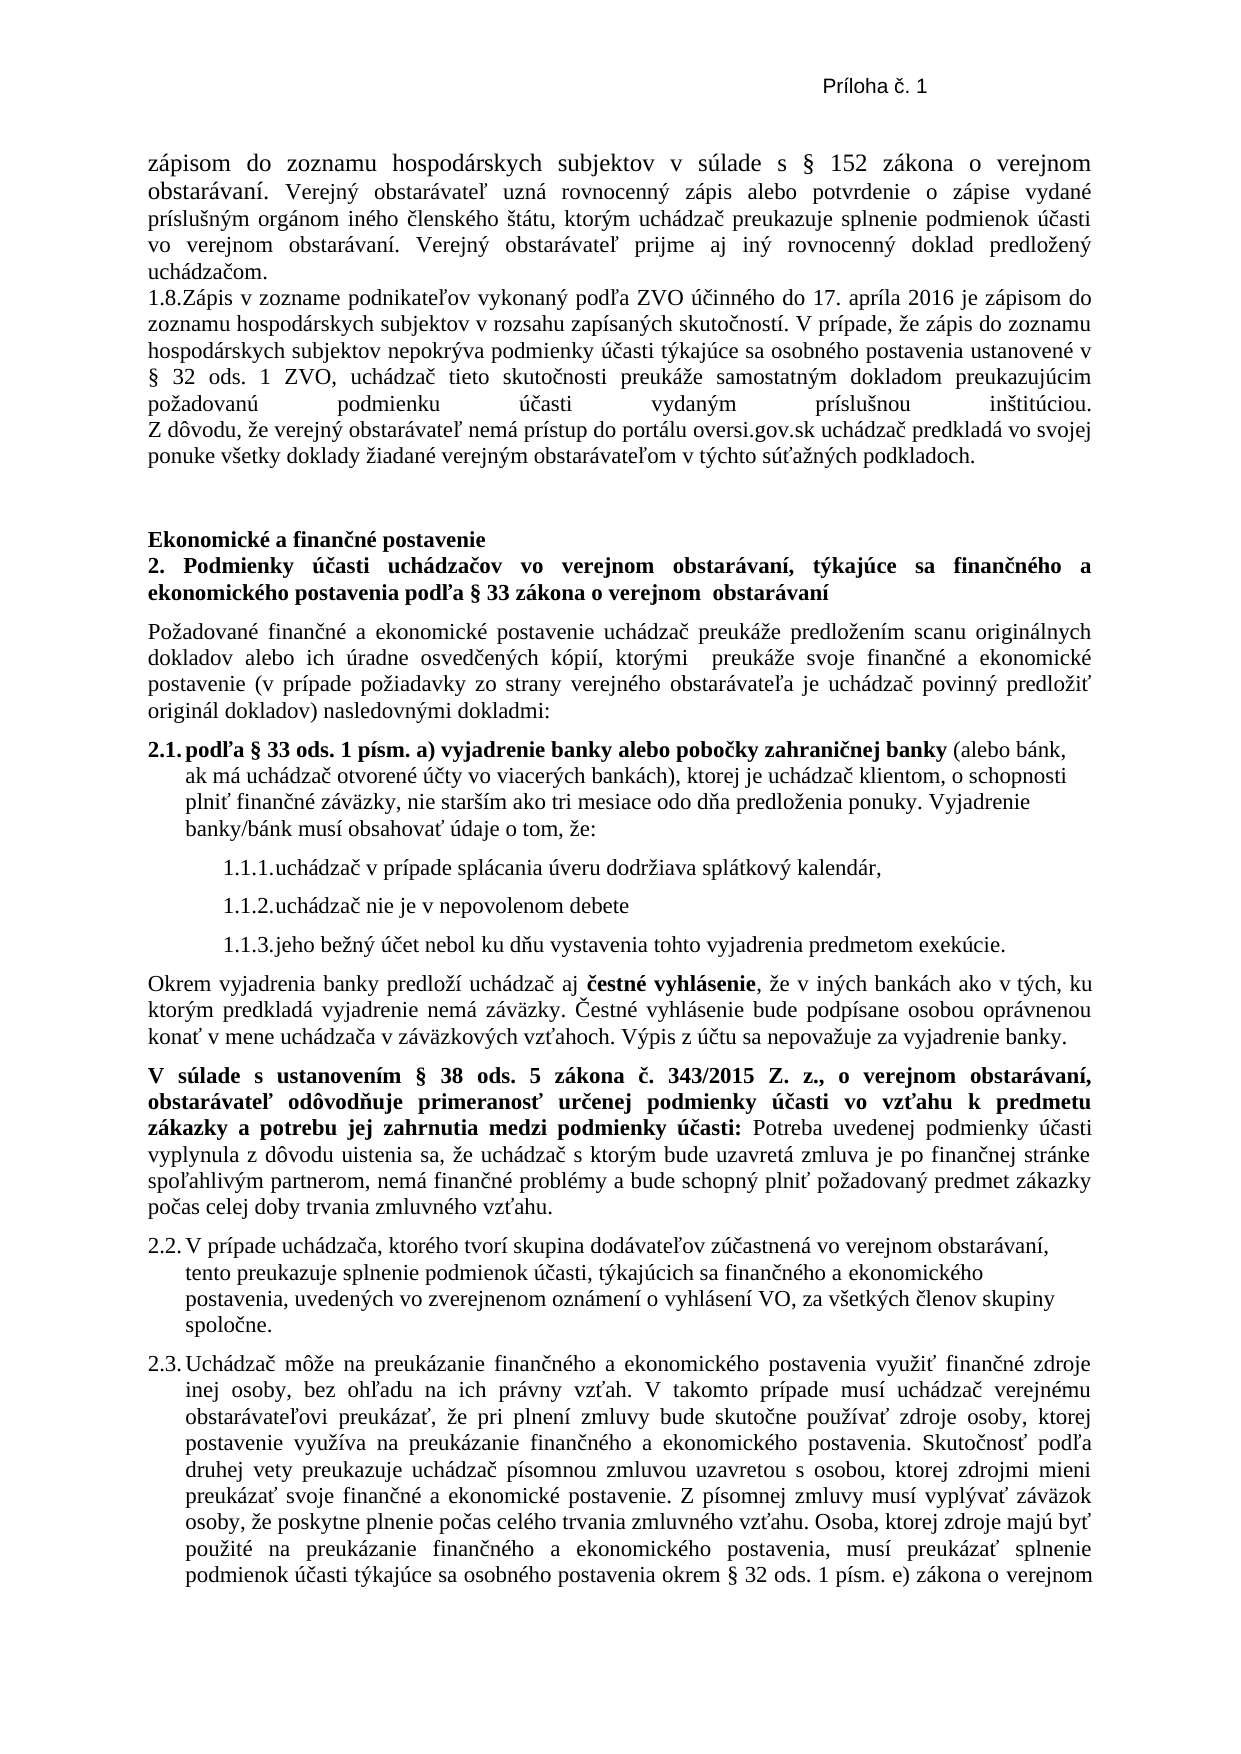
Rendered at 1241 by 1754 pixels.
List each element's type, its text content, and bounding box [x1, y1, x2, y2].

list V prípade uchádzača, ktorého tvorí skupina dodávateľov zúčastnená vo verejnom obstarávaní, tento preukazuje splnenie podmienok účasti, týkajúcich sa finančného a ekonomického postavenia, uvedených vo zverejnenom oznámení o vyhlásení VO, za všetkých členov skupiny spoločne. [148, 1232, 1093, 1338]
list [148, 1350, 1093, 1587]
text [148, 148, 1093, 469]
text Požadované finančné a ekonomické postavenie uchádzač preukáže predložením scanu originálnych dokladov alebo ich úradne osvedčených kópií, ktorými preukáže svoje finančné a ekonomické postavenie (v prípade požiadavky zo strany verejného obstarávateľa je uchádzač povinný predložiť originál dokladov) nasledovnými dokladmi: [148, 618, 1093, 723]
text Ekonomické a finančné postavenie [148, 526, 1093, 552]
text V súlade s ustanovením § 38 ods. 5 zákona č. 343/2015 Z. z., o verejnom obstarávaní, obstarávateľ odôvodňuje primeranosť určenej podmienky účasti vo vzťahu k predmetu zákazky a potrebu jej zahrnutia medzi podmienky účasti: Potreba uvedenej podmienky účasti vyplynula z dôvodu uistenia sa, že uchádzač s ktorým bude uzavretá zmluva je po finančnej stránke spoľahlivým partnerom, nemá finančné problémy a bude schopný plniť požadovaný predmet zákazky počas celej doby trvania zmluvného vzťahu. [148, 1062, 1093, 1220]
text 2. Podmienky účasti uchádzačov vo verejnom obstarávaní, týkajúce sa finančného a ekonomického postavenia podľa § 33 zákona o verejnom obstarávaní [148, 552, 1093, 605]
list uchádzač v prípade splácania úveru dodržiava splátkový kalendár, [223, 853, 1093, 880]
list jeho bežný účet nebol ku dňu vystavenia tohto vyjadrenia predmetom exekúcie. [223, 931, 1093, 958]
text Okrem vyjadrenia banky predloží uchádzač aj čestné vyhlásenie, že v iných bankách ako v tých, ku ktorým predkladá vyjadrenie nemá záväzky. Čestné vyhlásenie bude podpísane osobou oprávnenou konať v mene uchádzača v záväzkových vzťahoch. Výpis z účtu sa nepovažuje za vyjadrenie banky. [148, 970, 1093, 1049]
list uchádzač nie je v nepovolenom debete [223, 892, 1093, 919]
list podľa § 33 ods. 1 písm. a) vyjadrenie banky alebo pobočky zahraničnej banky (alebo bánk, ak má uchádzač otvorené účty vo viacerých bankách), ktorej je uchádzač klientom, o schopnosti plniť finančné záväzky, nie starším ako tri mesiace odo dňa predloženia ponuky. Vyjadrenie banky/bánk musí obsahovať údaje o tom, že: [148, 736, 1093, 841]
